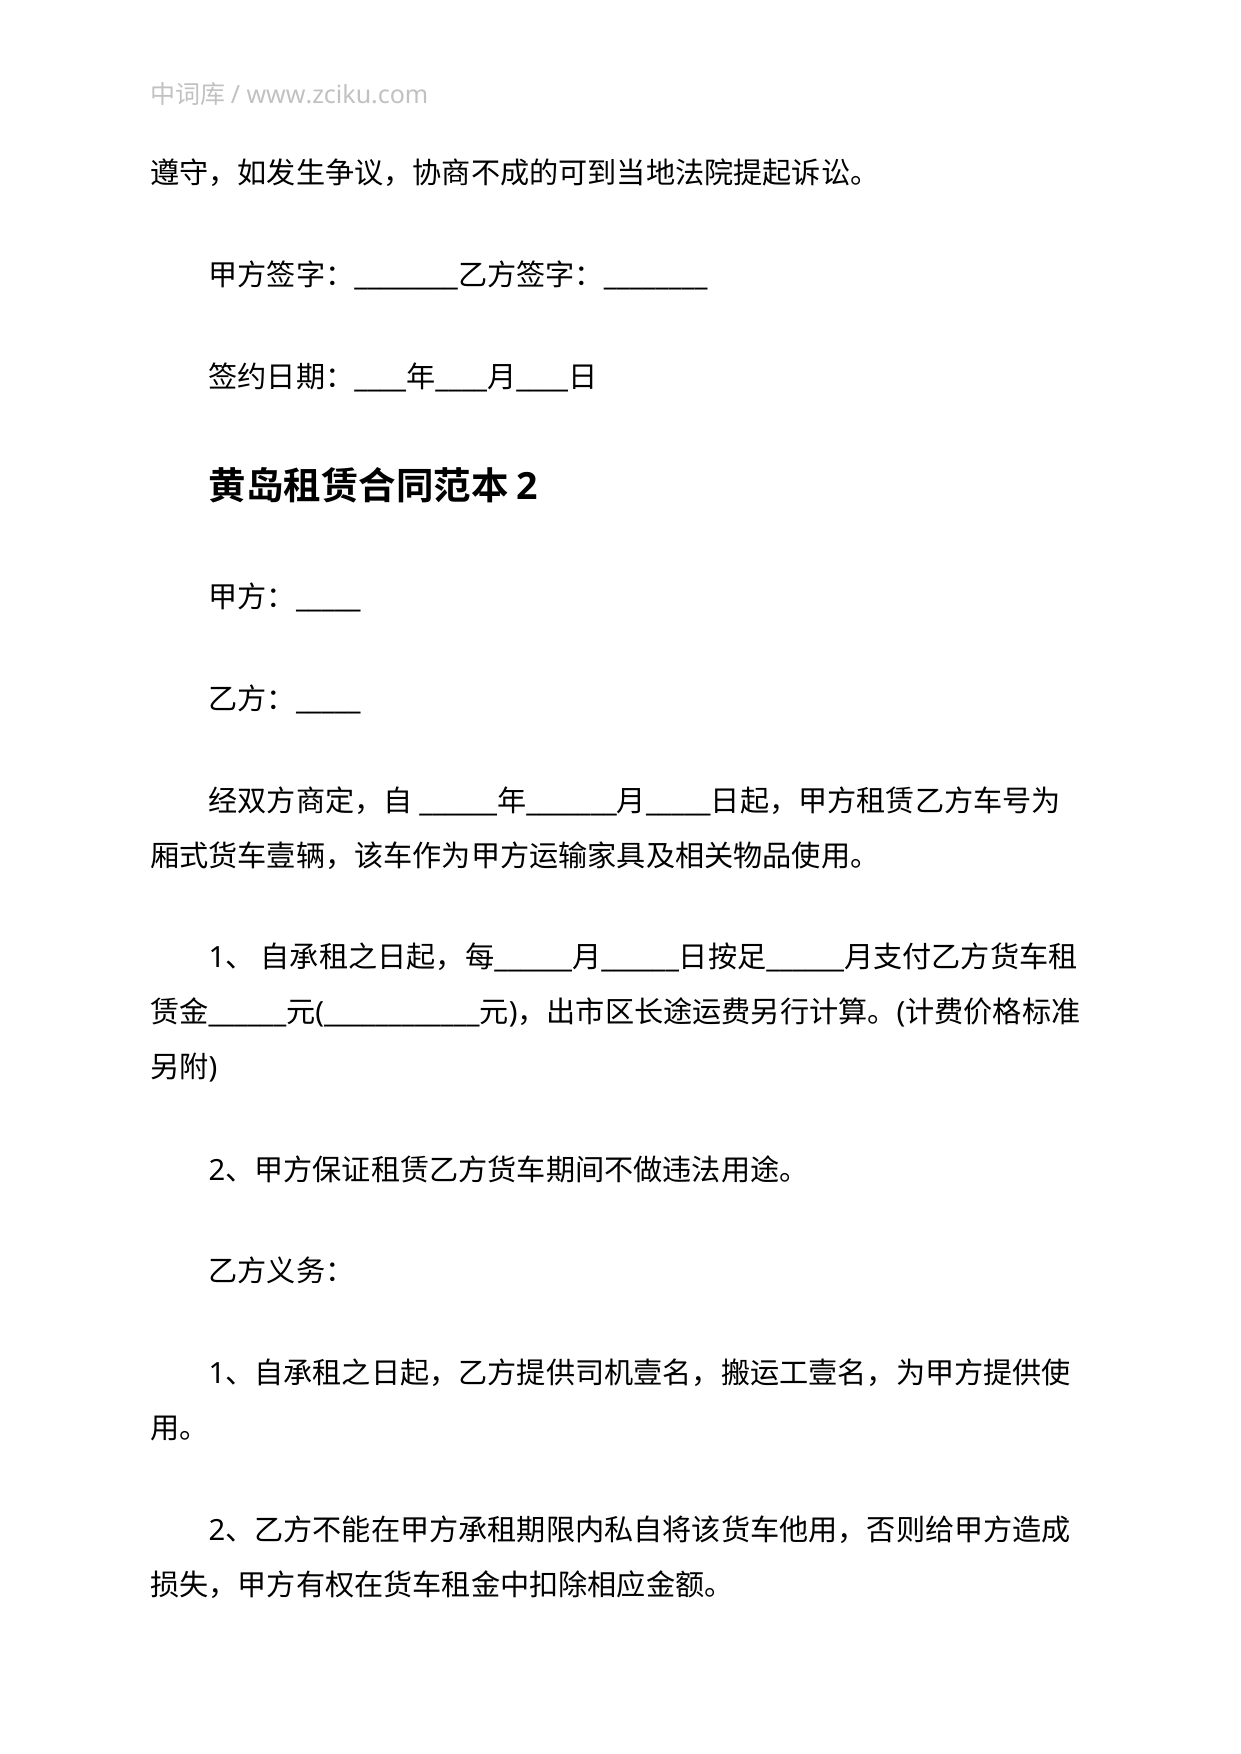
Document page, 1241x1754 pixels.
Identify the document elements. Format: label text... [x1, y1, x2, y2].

text 甲方签字：________乙方签字：________ [150, 252, 1090, 294]
text 1、自承租之日起，乙方提供司机壹名，搬运工壹名，为甲方提供使用。 [150, 1350, 1090, 1447]
text 2、甲方保证租赁乙方货车期间不做违法用途。 [150, 1146, 1090, 1188]
text 乙方：_____ [150, 675, 1090, 718]
text 黄岛租赁合同范本2 [150, 456, 1090, 510]
text 乙方义务： [150, 1248, 1090, 1290]
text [150, 150, 1090, 192]
text 经双方商定，自 ______年_______月_____日起，甲方租赁乙方车号为 厢式货车壹辆，该车作为甲方运输家具及相关物品使用。 [150, 777, 1090, 874]
text 甲方：_____ [150, 573, 1090, 616]
text 2、乙方不能在甲方承租期限内私自将该货车他用，否则给甲方造成损失，甲方有权在货车租金中扣除相应金额。 [150, 1507, 1090, 1604]
text 1、 自承租之日起，每______月______日按足______月支付乙方货车租赁金______元(____________元)，出市区长途运费另行计算。(计费价格标准另附) [150, 934, 1090, 1086]
text 签约日期：____年____月____日 [150, 354, 1090, 396]
